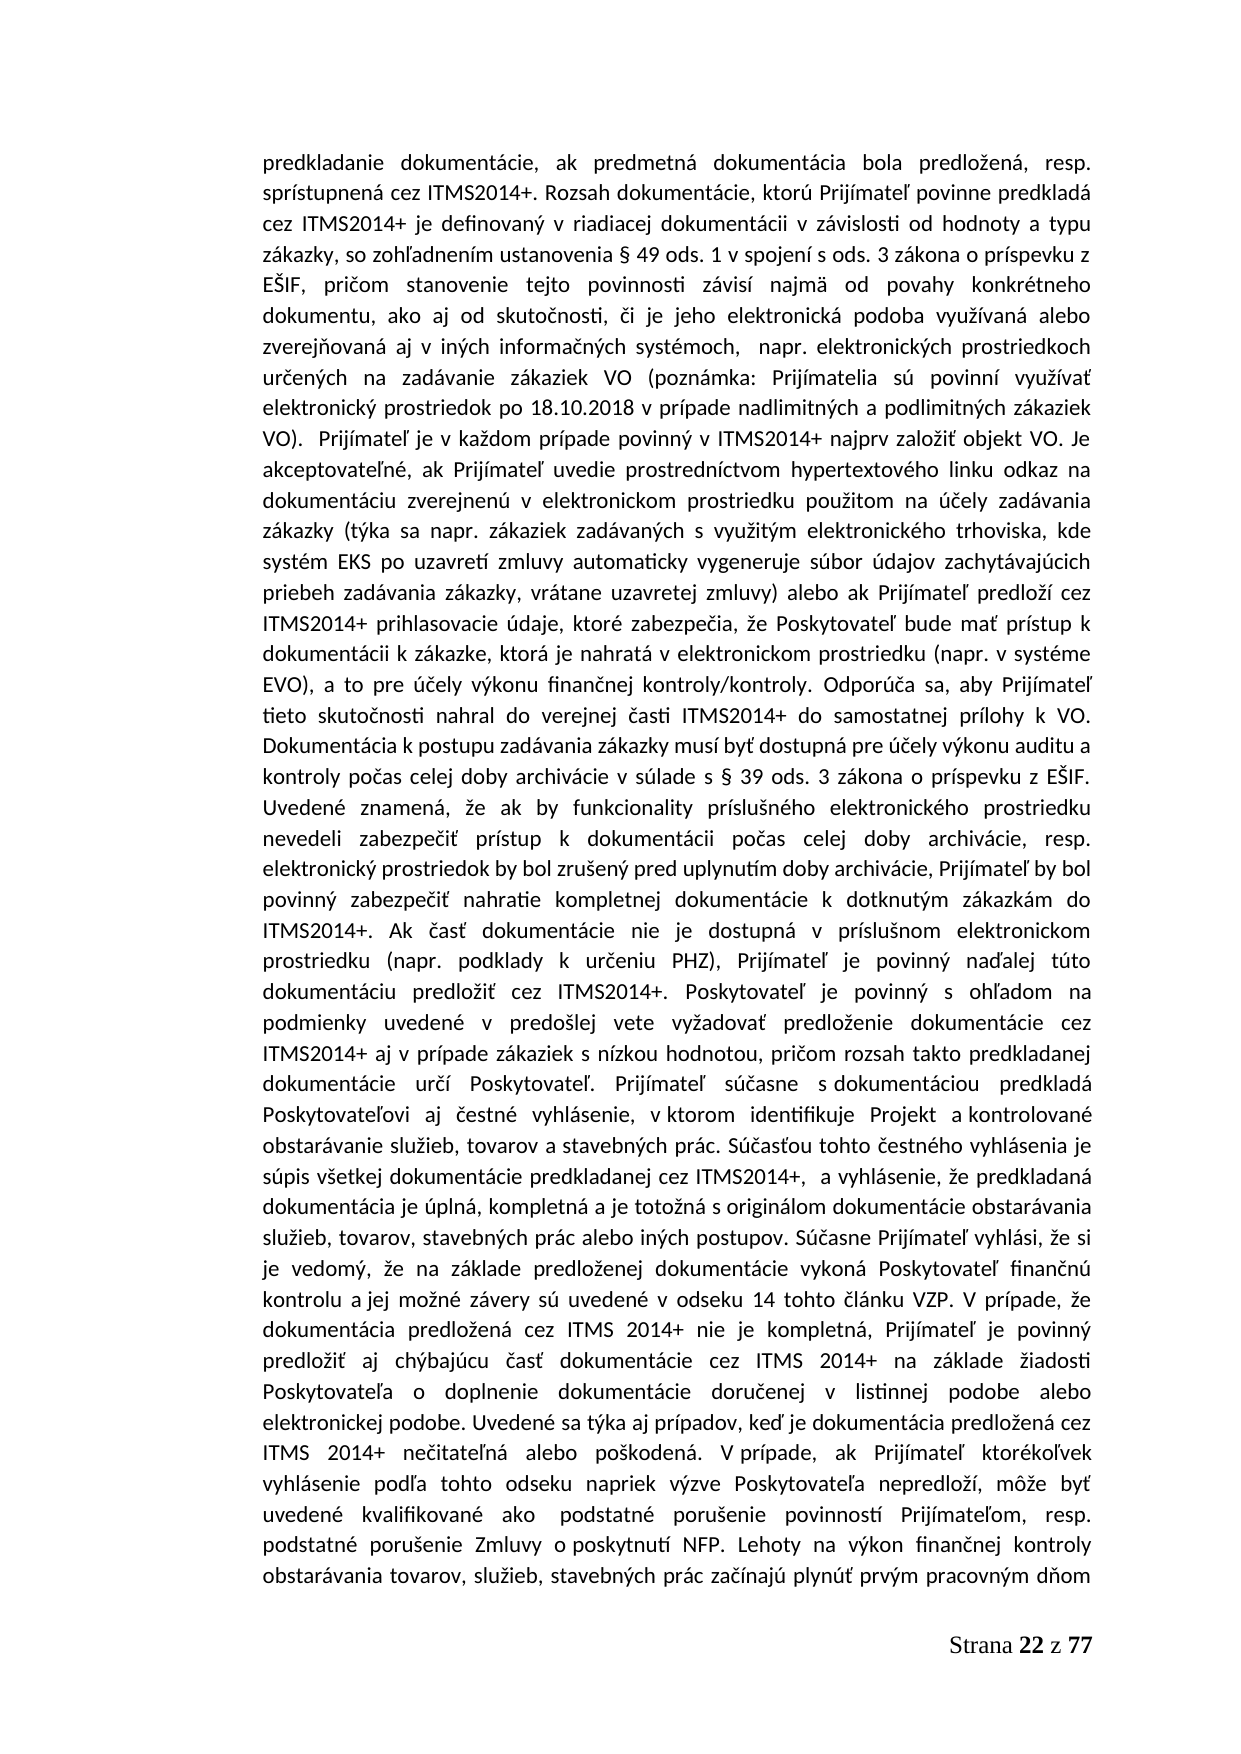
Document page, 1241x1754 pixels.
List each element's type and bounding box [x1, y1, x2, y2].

list [206, 148, 1092, 1589]
